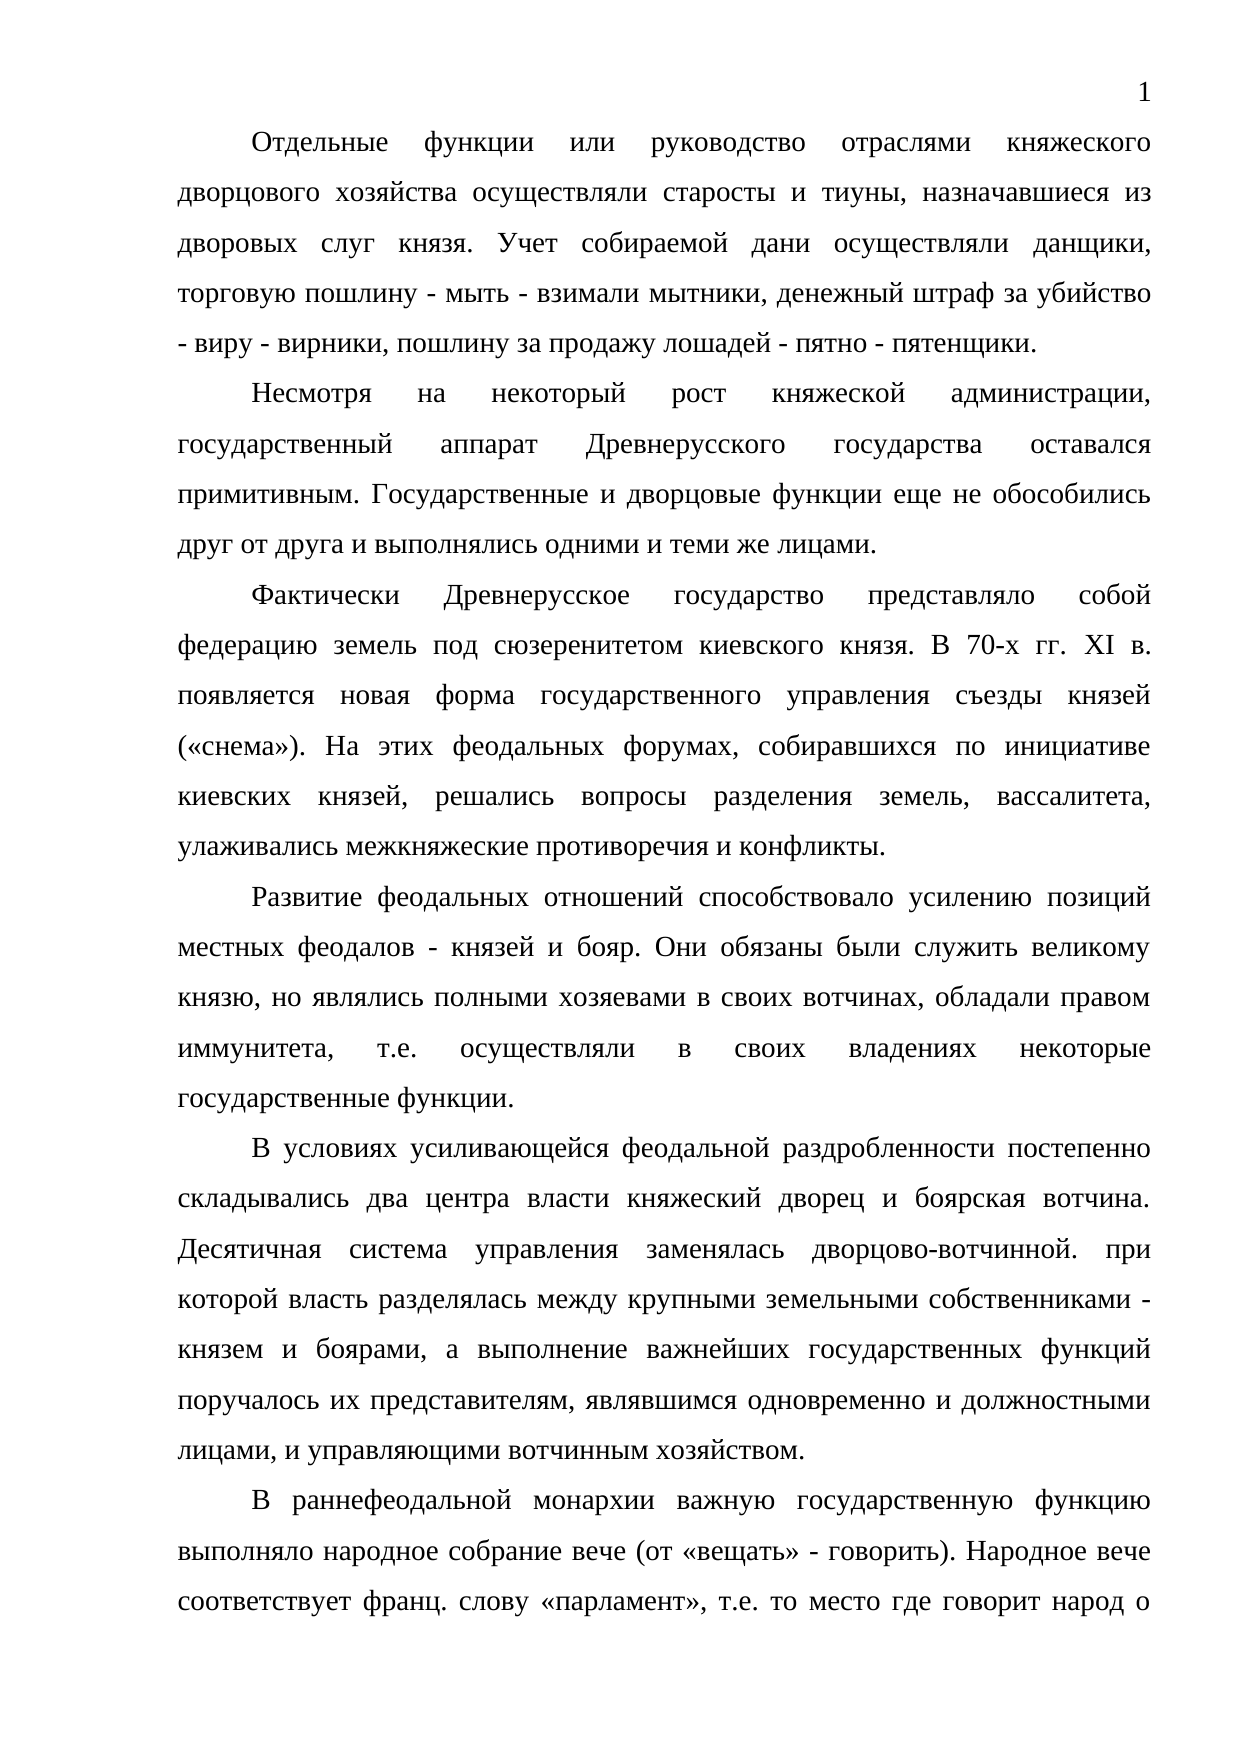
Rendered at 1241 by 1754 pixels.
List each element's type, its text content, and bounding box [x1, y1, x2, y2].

text Несмотря на некоторый рост княжеской администрации, государственный аппарат Древнерусского государства оставался примитивным. Государственные и дворцовые функции еще не обособились друг от друга и выполнялись одними и теми же лицами. [177, 376, 1152, 560]
text В условиях усиливающейся феодальной раздробленности постепенно складывались два центра власти княжеский дворец и боярская вотчина. Десятичная система управления заменялась дворцово-вотчинной. при которой власть разделялась между крупными земельными собственниками - князем и боярами, а выполнение важнейших государственных функций поручалось их представителям, являвшимся одновременно и должностными лицами, и управляющими вотчинным хозяйством. [177, 1130, 1152, 1466]
text Развитие феодальных отношений способствовало усилению позиций местных феодалов - князей и бояр. Они обязаны были служить великому князю, но являлись полными хозяевами в своих вотчинах, обладали правом иммунитета, т.е. осуществляли в своих владениях некоторые государственные функции. [177, 879, 1152, 1113]
text Фактически Древнерусское государство представляло собой федерацию земель под сюзеренитетом киевского князя. В 70-х гг. XI в. появляется новая форма государственного управления съезды князей («снема»). На этих феодальных форумах, собиравшихся по инициативе киевских князей, решались вопросы разделения земель, вассалитета, улаживались межкняжеские противоречия и конфликты. [177, 577, 1152, 862]
text Отдельные функции или руководство отраслями княжеского дворцового хозяйства осуществляли старосты и тиуны, назначавшиеся из дворовых слуг князя. Учет собираемой дани осуществляли данщики, торговую пошлину - мыть - взимали мытники, денежный штраф за убийство - виру - вирники, пошлину за продажу лошадей - пятно - пятенщики. [177, 124, 1152, 359]
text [177, 1482, 1152, 1617]
